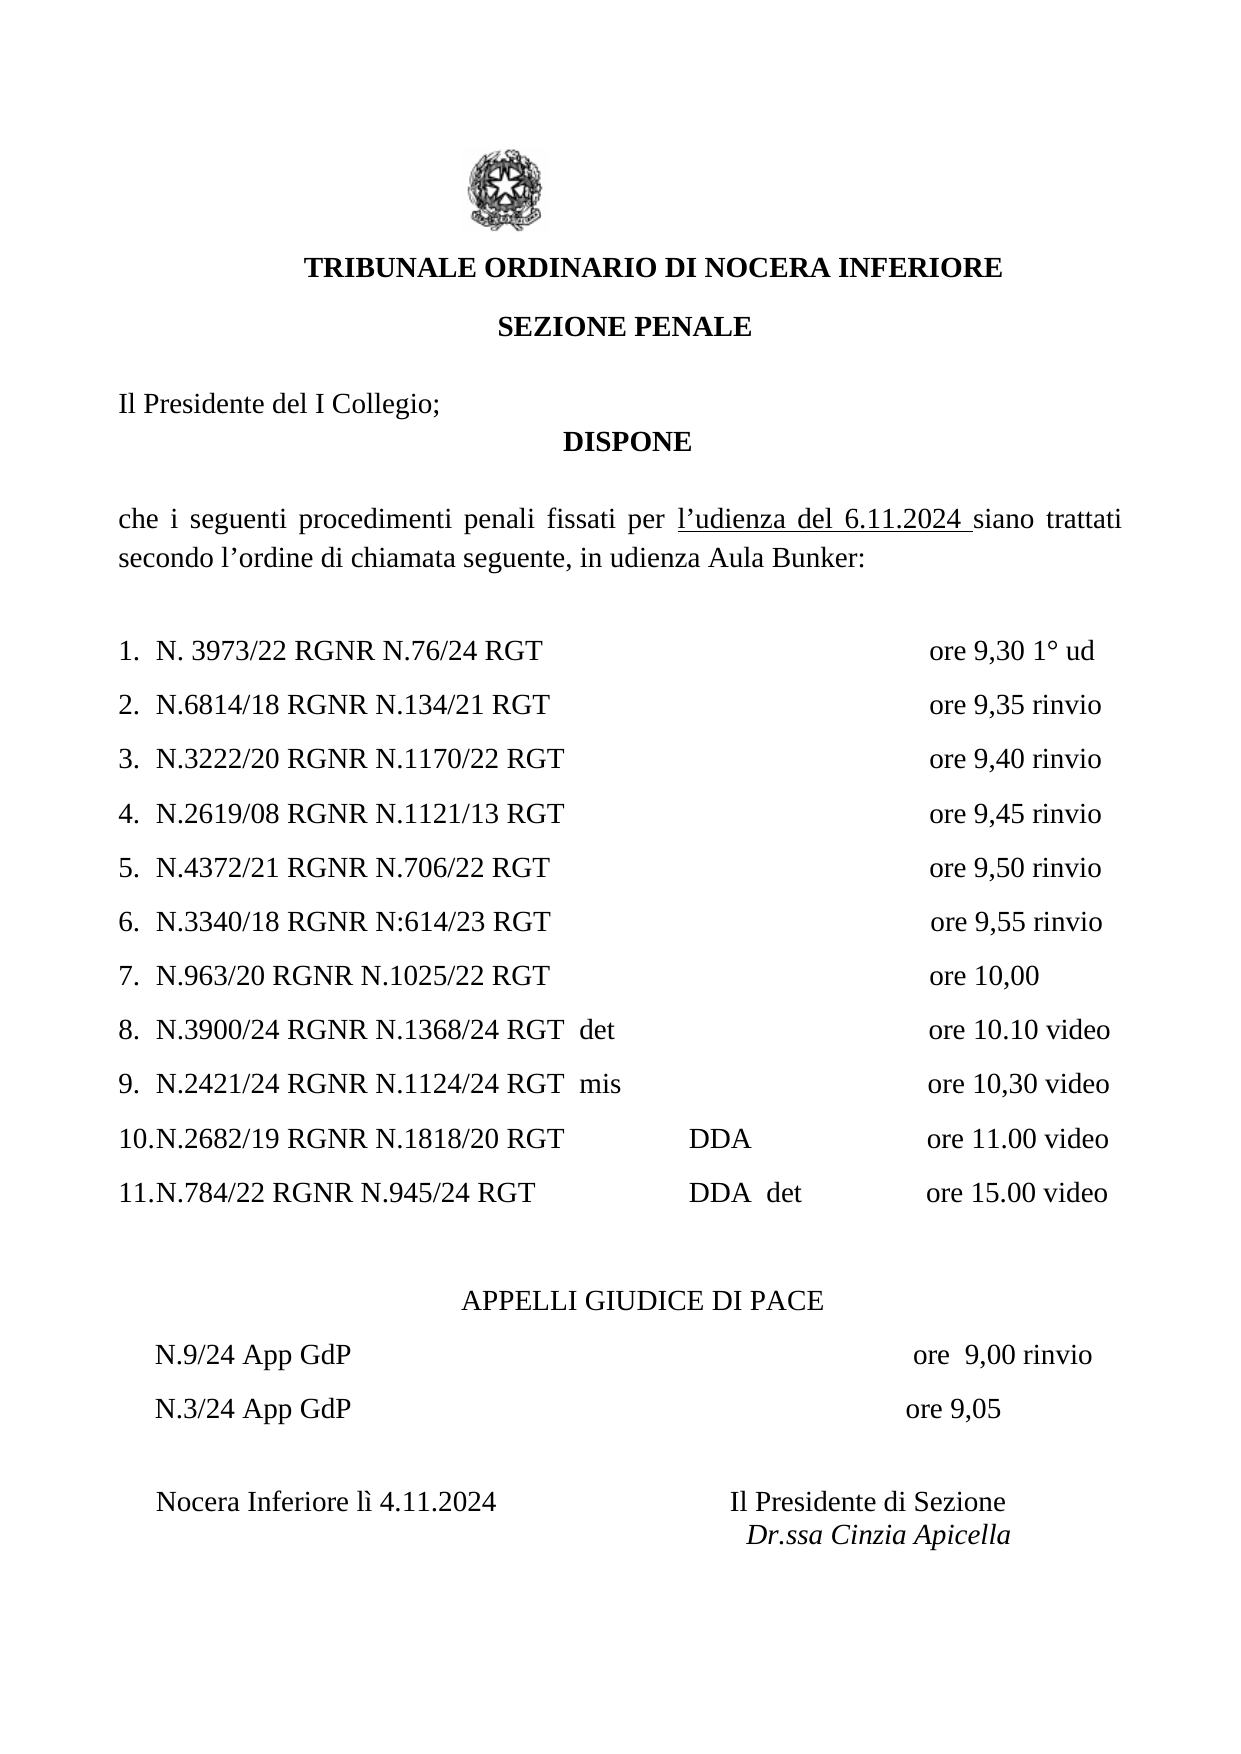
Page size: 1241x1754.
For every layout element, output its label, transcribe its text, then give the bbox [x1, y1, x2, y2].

list N.2682/19 RGNR N.1818/20 RGT DDA ore 11.00 video [118, 1105, 1122, 1159]
text che i seguenti procedimenti penali fissati per l’udienza del 6.11.2024 siano trattati secondo l’ordine di chiamata seguente, in udienza Aula Bunker: [118, 502, 1122, 574]
text Dr.ssa Cinzia Apicella [156, 1517, 1122, 1551]
text SEZIONE PENALE [118, 309, 1122, 342]
list N. 3973/22 RGNR N.76/24 RGT ore 9,30 1° ud [118, 617, 1122, 671]
text N.3/24 App GdP ore 9,05 [118, 1376, 1122, 1430]
text Nocera Inferiore lì 4.11.2024 Il Presidente di Sezione [156, 1484, 1122, 1517]
text DISPONE [118, 424, 1122, 458]
subtitle TRIBUNALE ORDINARIO DI NOCERA INFERIORE [118, 250, 1122, 283]
text APPELLI GIUDICE DI PACE [118, 1267, 1122, 1321]
list N.784/22 RGNR N.945/24 RGT DDA det ore 15.00 video [118, 1159, 1122, 1213]
list N.3222/20 RGNR N.1170/22 RGT ore 9,40 rinvio [118, 726, 1122, 780]
list N.3340/18 RGNR N:614/23 RGT ore 9,55 rinvio [118, 888, 1122, 942]
list N.2421/24 RGNR N.1124/24 RGT mis ore 10,30 video [118, 1051, 1122, 1105]
list N.6814/18 RGNR N.134/21 RGT ore 9,35 rinvio [118, 671, 1122, 726]
list N.3900/24 RGNR N.1368/24 RGT det ore 10.10 video [118, 996, 1122, 1051]
list N.963/20 RGNR N.1025/22 RGT ore 10,00 [118, 942, 1122, 996]
text Il Presidente del I Collegio; [118, 386, 1122, 419]
text N.9/24 App GdP ore 9,00 rinvio [118, 1321, 1122, 1376]
list N.2619/08 RGNR N.1121/13 RGT ore 9,45 rinvio [118, 780, 1122, 834]
list N.4372/21 RGNR N.706/22 RGT ore 9,50 rinvio [118, 834, 1122, 888]
